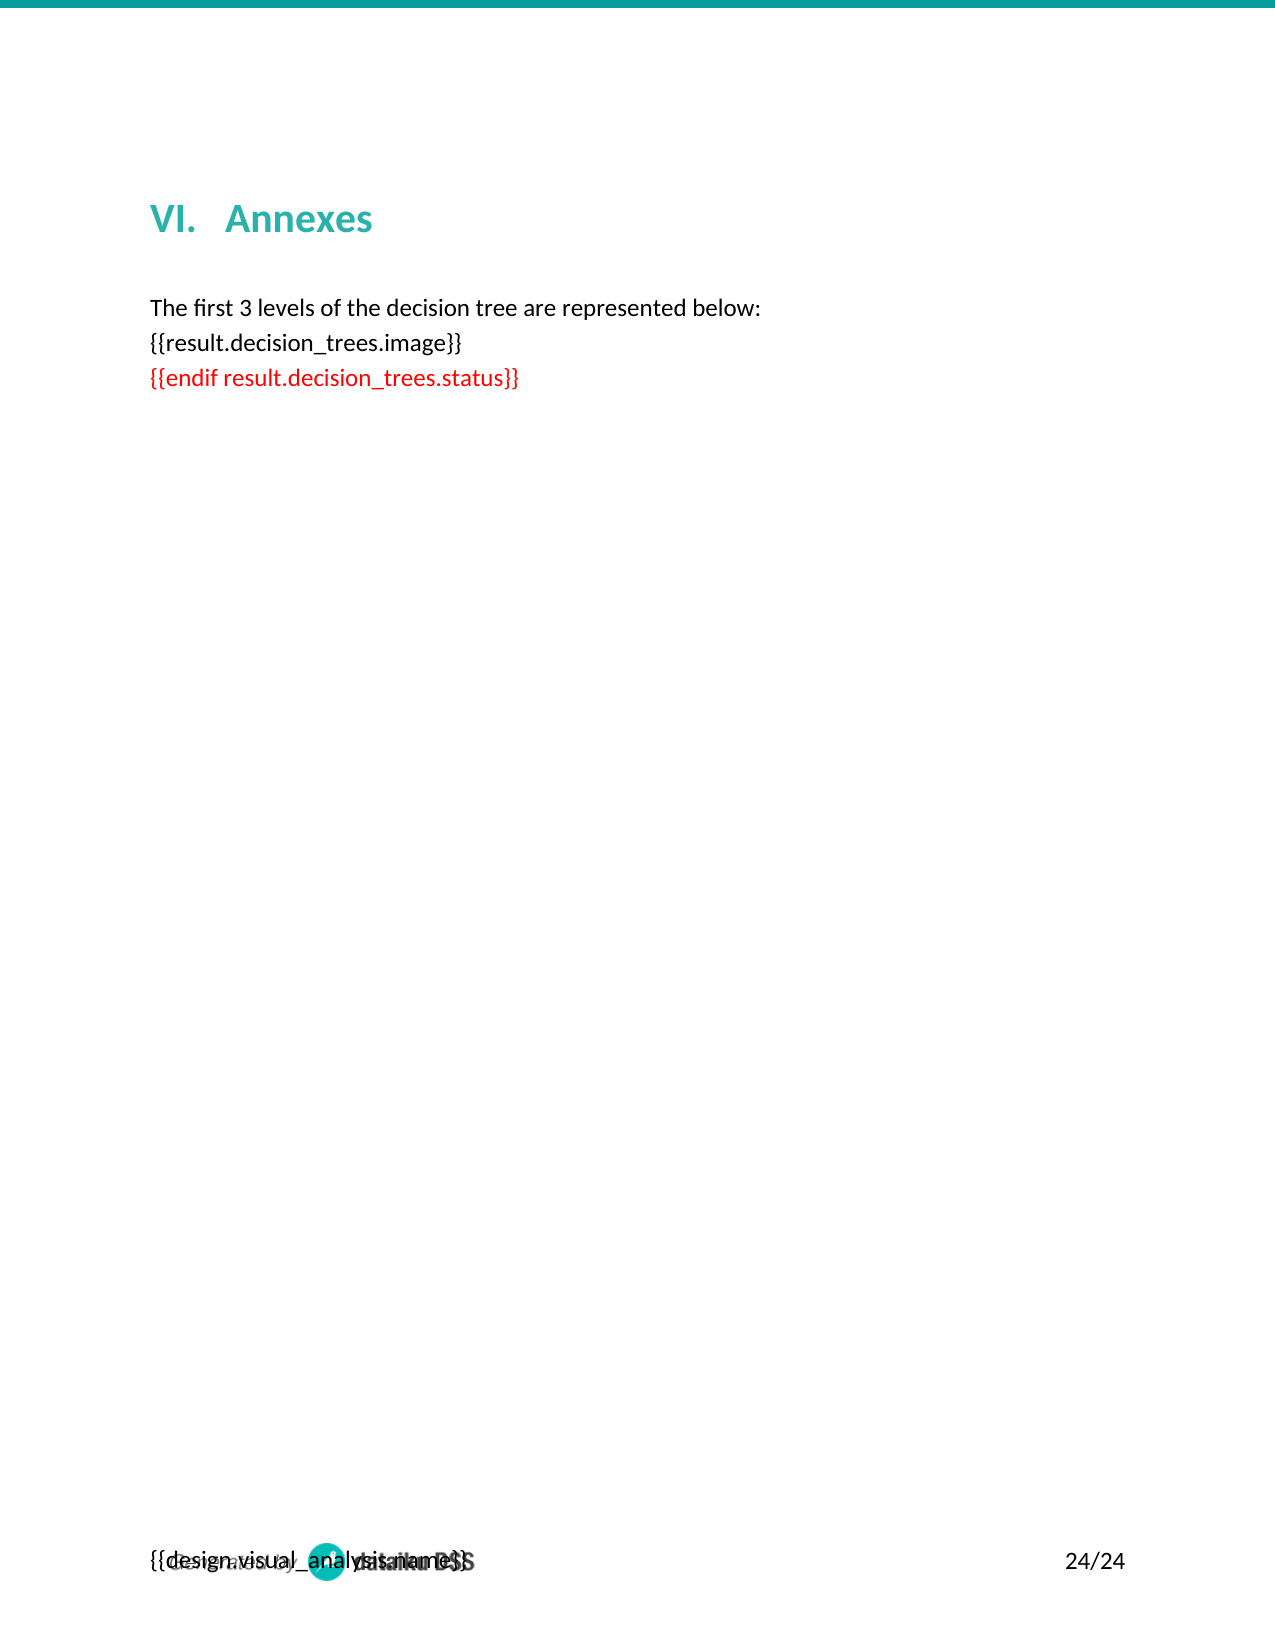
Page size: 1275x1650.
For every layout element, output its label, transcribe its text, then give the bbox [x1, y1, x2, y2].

subtitle Annexes [150, 192, 1125, 242]
picture [150, 1537, 492, 1588]
text The first 3 levels of the decision tree are represented below: [150, 292, 1125, 322]
text {{endif result.decision_trees.status}} [150, 362, 1125, 392]
text {{result.decision_trees.image}} [150, 327, 1125, 357]
picture [0, 0, 1275, 8]
